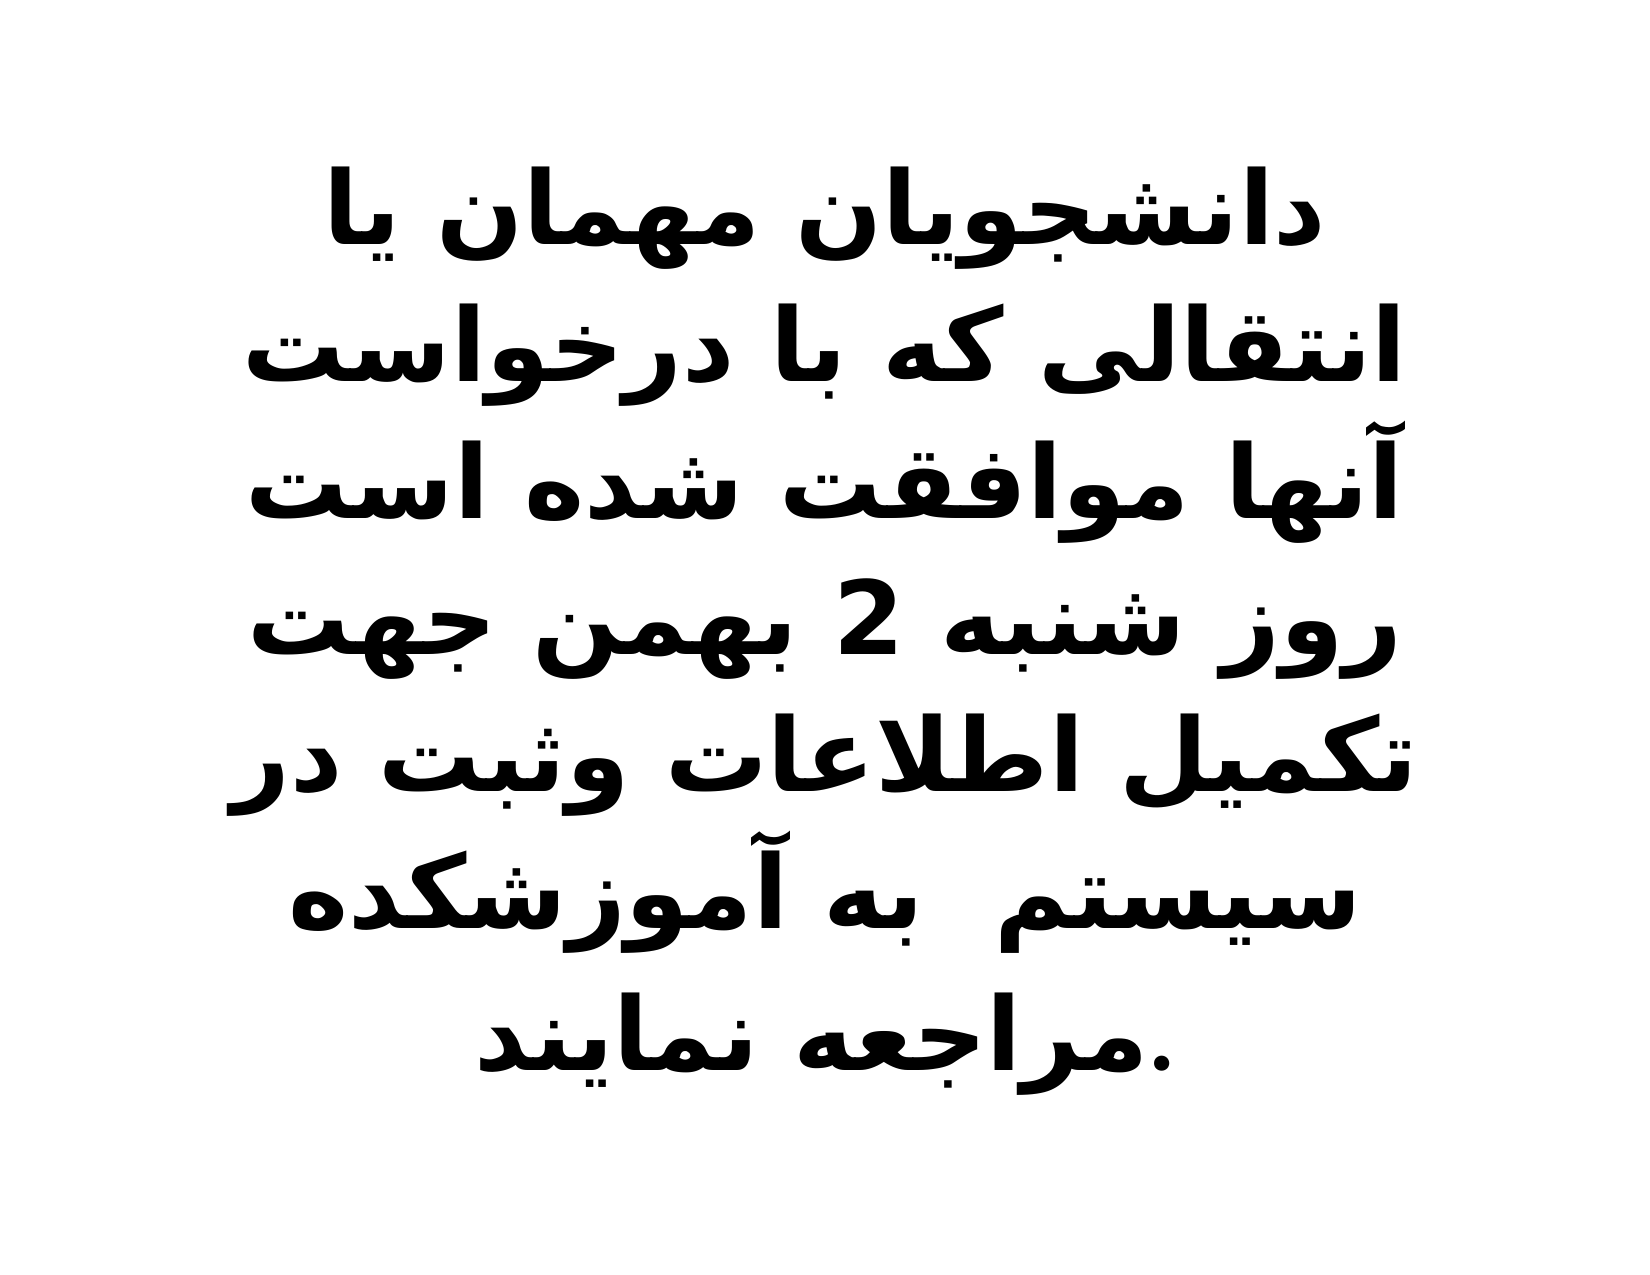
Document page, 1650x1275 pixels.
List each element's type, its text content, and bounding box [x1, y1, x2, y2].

text دانشجویان مهمان یا انتقالی که با درخواست آنها موافقت شده است روز شنبه 2 بهمن جهت تکمیل اطلاعات وثبت در سیستم به آموزشکده مراجعه نمایند. [150, 150, 1500, 1095]
